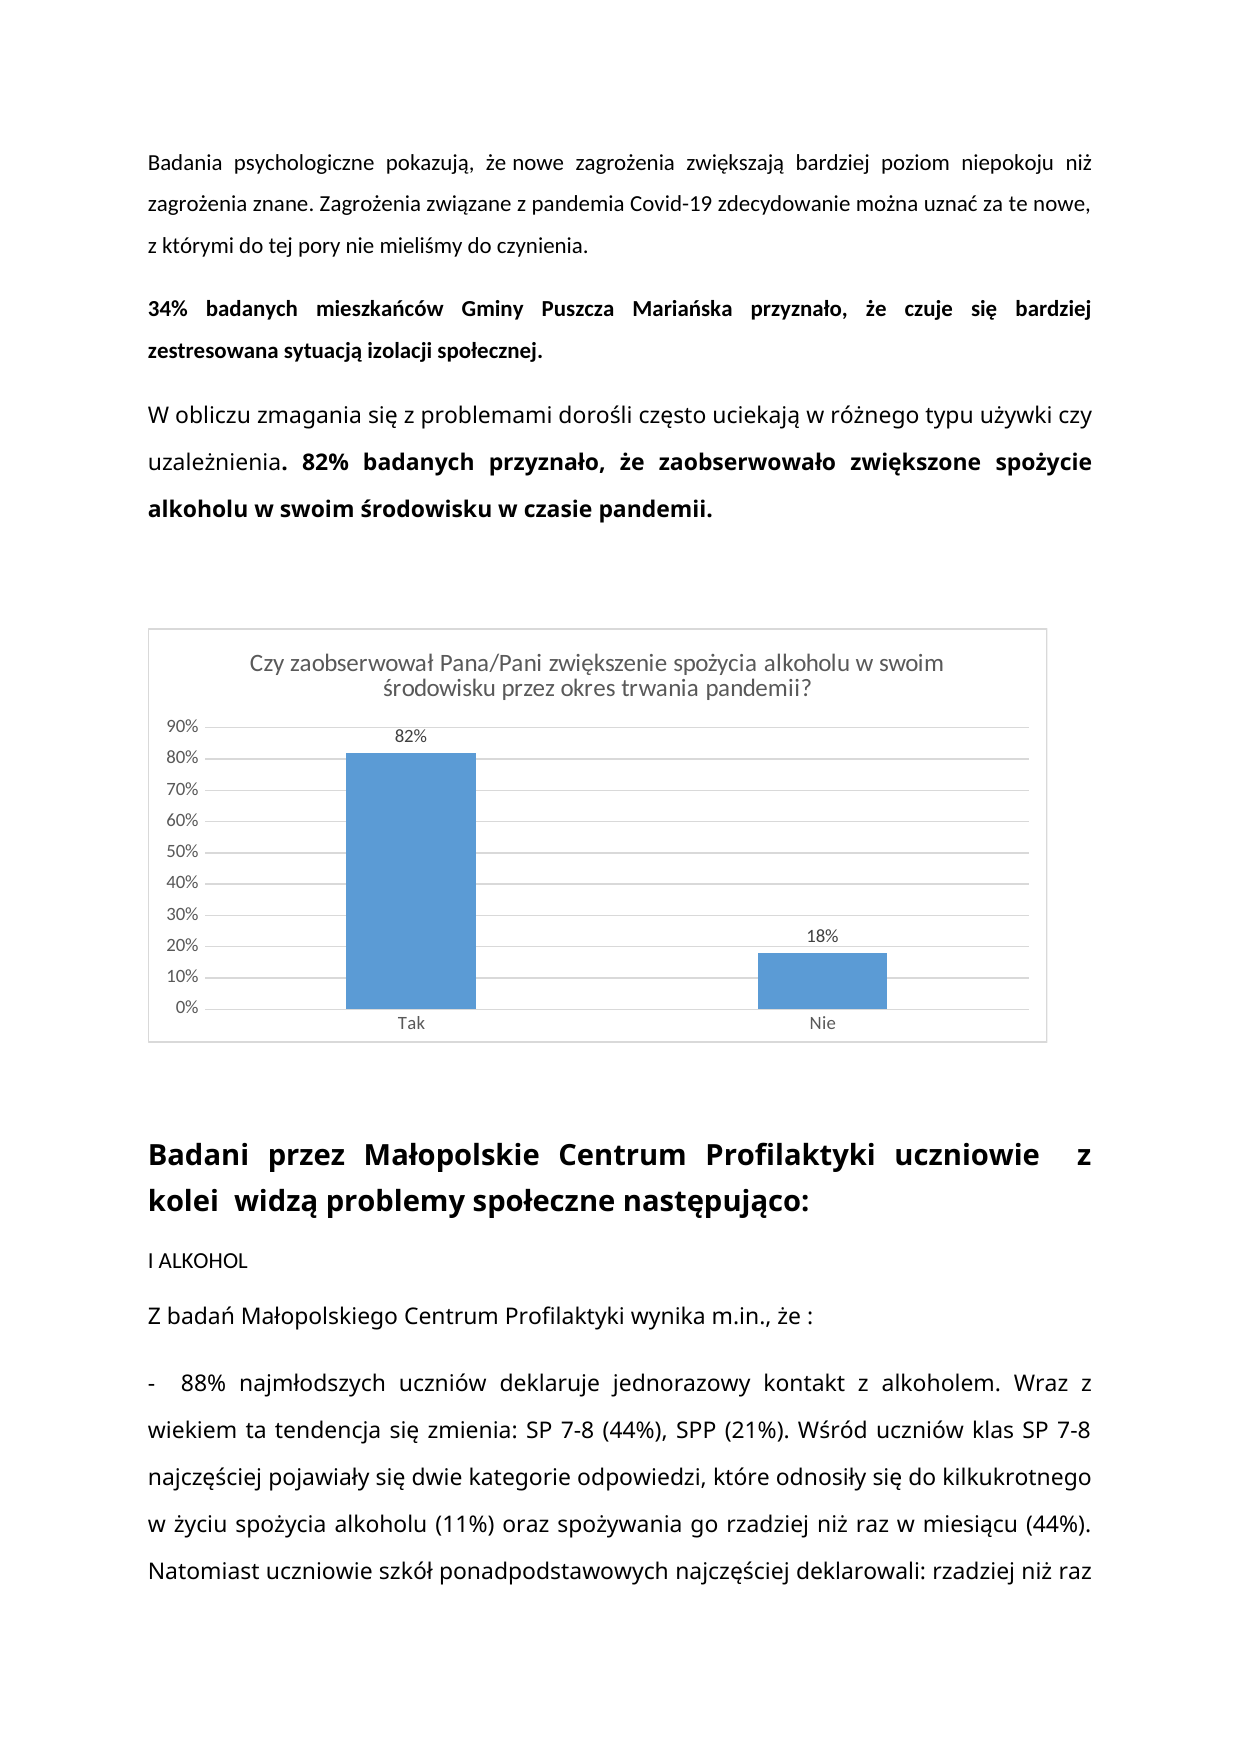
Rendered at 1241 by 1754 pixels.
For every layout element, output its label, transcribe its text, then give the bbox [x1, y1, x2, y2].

text W obliczu zmagania się z problemami dorośli często uciekają w różnego typu używki czy uzależnienia. 82% badanych przyznało, że zaobserwowało zwiększone spożycie alkoholu w swoim środowisku w czasie pandemii. [148, 399, 1093, 524]
text Z badań Małopolskiego Centrum Profilaktyki wynika m.in., że : [148, 1300, 1093, 1331]
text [148, 1367, 1093, 1586]
text Badani przez Małopolskie Centrum Profilaktyki uczniowie z kolei widzą problemy społeczne następująco: [148, 1134, 1093, 1220]
text Badania psychologiczne pokazują, że nowe zagrożenia zwiększają bardziej poziom niepokoju niż zagrożenia znane. Zagrożenia związane z pandemia Covid-19 zdecydowanie można uznać za te nowe, z którymi do tej pory nie mieliśmy do czynienia. [148, 148, 1093, 259]
text I ALKOHOL [148, 1247, 1093, 1275]
text 34% badanych mieszkańców Gminy Puszcza Mariańska przyznało, że czuje się bardziej zestresowana sytuacją izolacji społecznej. [148, 322, 1093, 364]
